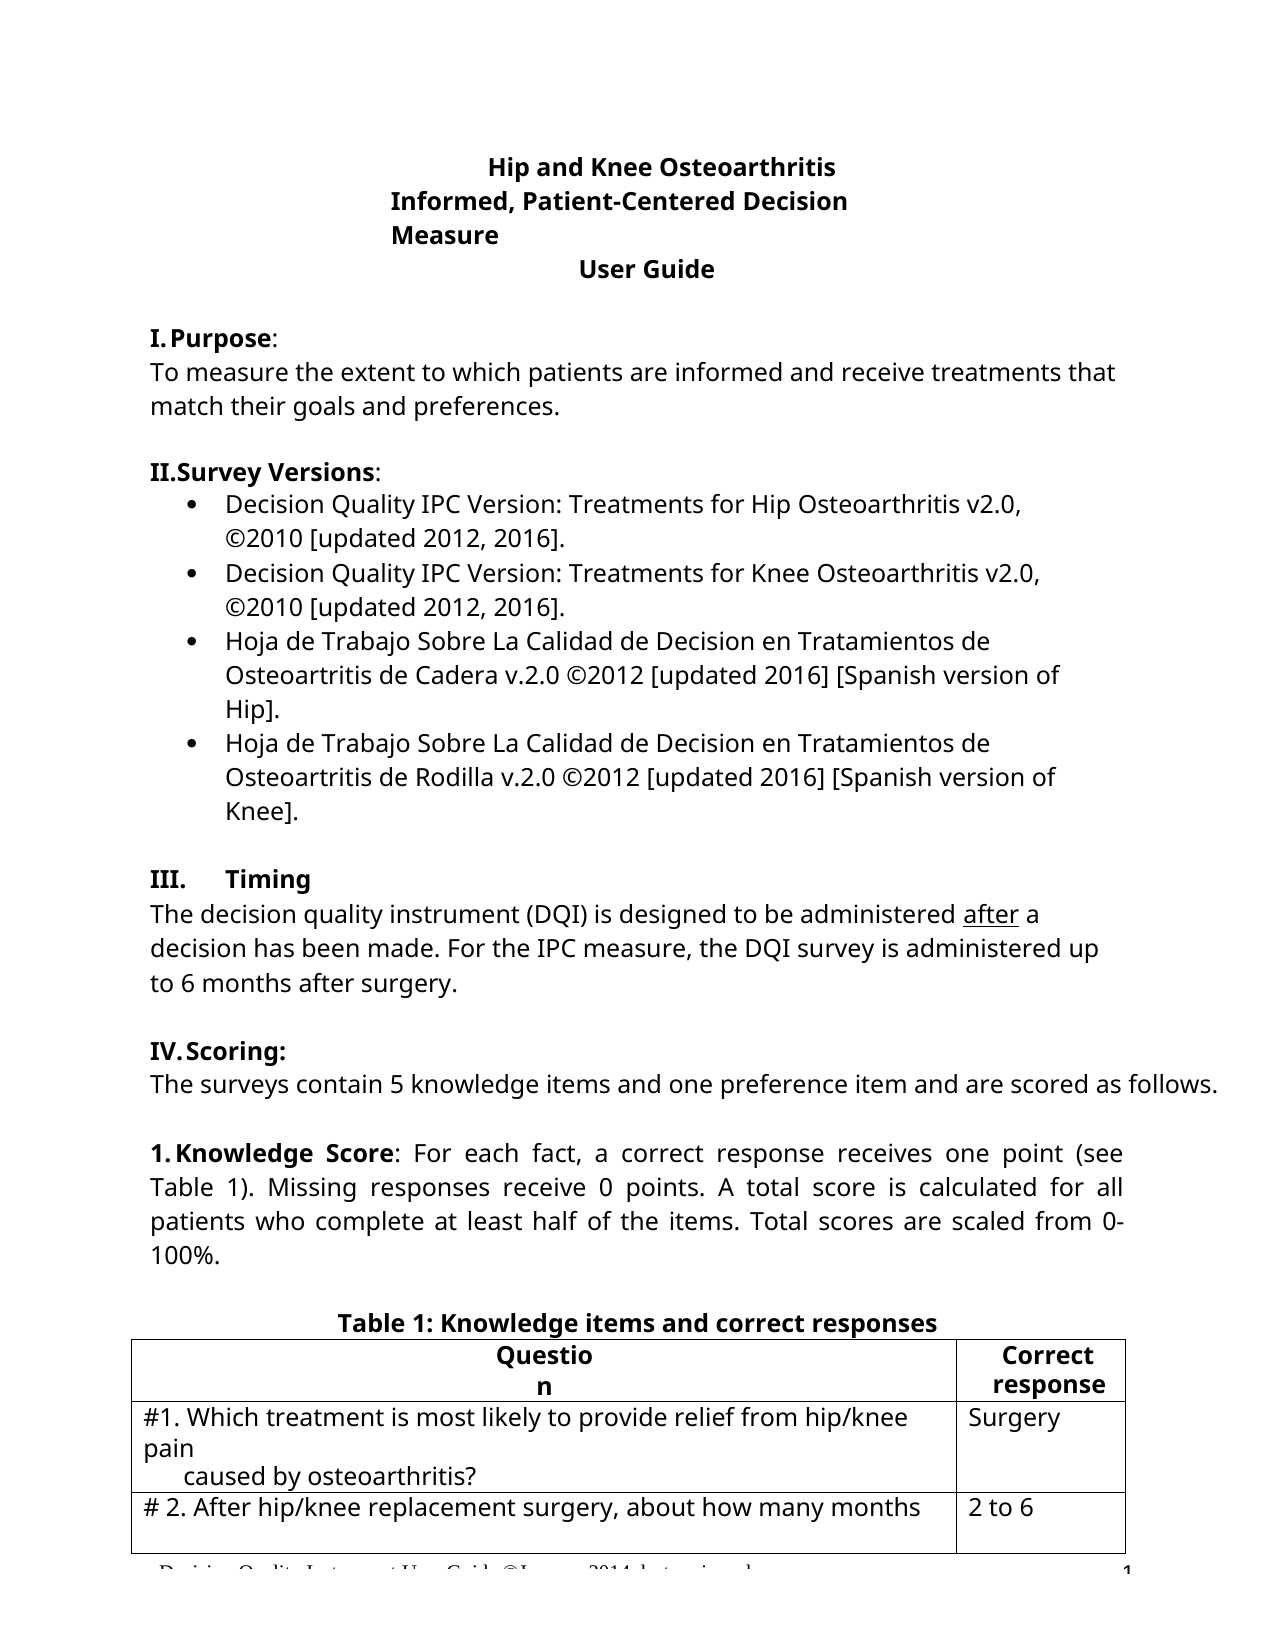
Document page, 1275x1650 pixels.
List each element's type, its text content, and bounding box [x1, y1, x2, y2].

text The surveys contain 5 knowledge items and one preference item and are scored as follows. [150, 1067, 1237, 1101]
subtitle Scoring: [150, 1033, 1237, 1067]
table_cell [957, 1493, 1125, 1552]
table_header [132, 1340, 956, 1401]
subtitle Table 1: Knowledge items and correct responses [118, 1305, 1157, 1339]
text The decision quality instrument (DQI) is designed to be administered after a decision has been made. For the IPC measure, the DQI survey is administered up to 6 months after surgery. [150, 897, 1116, 999]
list Knowledge Score: For each fact, a correct response receives one point (see Table 1). Missing responses receive 0 points. A total score is calculated for all patients who complete at least half of the items. Total scores are scaled from 0-100%. [150, 1135, 1125, 1272]
subtitle Survey Versions: [150, 457, 1237, 487]
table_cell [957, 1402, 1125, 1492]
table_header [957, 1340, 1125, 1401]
list Decision Quality IPC Version: Treatments for Hip Osteoarthritis v2.0, ©2010 [updated 2012, 2016]. [187, 487, 1105, 555]
list Purpose: [150, 320, 1237, 354]
text To measure the extent to which patients are informed and receive treatments that match their goals and preferences. [150, 354, 1121, 422]
text User Guide [578, 252, 1237, 286]
subtitle Timing [150, 862, 1237, 896]
list Decision Quality IPC Version: Treatments for Knee Osteoarthritis v2.0, ©2010 [updated 2012, 2016]. [187, 555, 1123, 623]
list Hoja de Trabajo Sobre La Calidad de Decision en Tratamientos de Osteoartritis de Cadera v.2.0 ©2012 [updated 2016] [Spanish version of Hip]. [187, 623, 1066, 726]
list Hoja de Trabajo Sobre La Calidad de Decision en Tratamientos de Osteoartritis de Rodilla v.2.0 ©2012 [updated 2016] [Spanish version of Knee]. [187, 726, 1066, 828]
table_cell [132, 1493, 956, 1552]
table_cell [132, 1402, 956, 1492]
text Hip and Knee Osteoarthritis Informed, Patient-Centered Decision Measure [391, 150, 885, 252]
